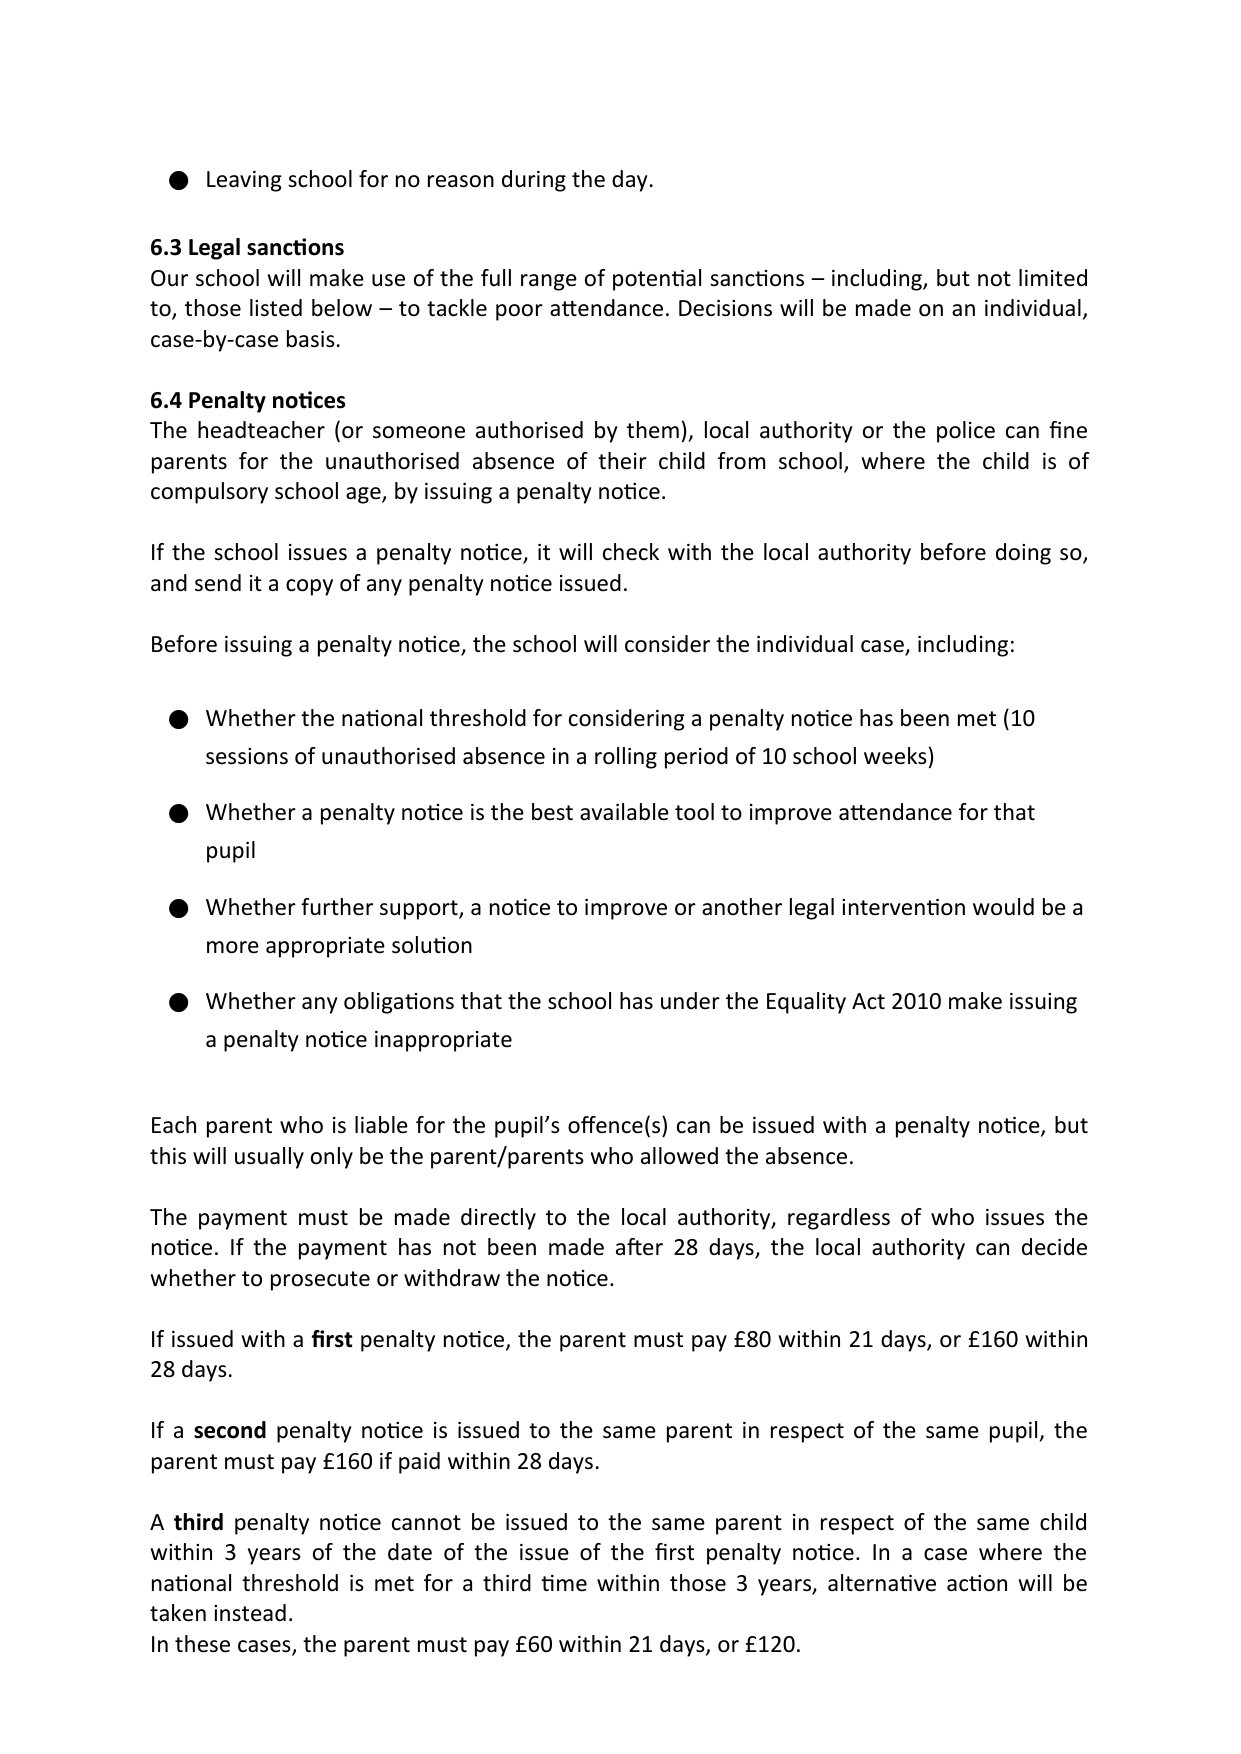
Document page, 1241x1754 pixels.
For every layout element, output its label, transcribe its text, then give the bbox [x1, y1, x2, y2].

text Each parent who is liable for the pupil’s offence(s) can be issued with a penalty notice, but this will usually only be the parent/parents who allowed the absence. [150, 1110, 1090, 1171]
text 6.3 Legal sanctions [150, 232, 1090, 262]
list Whether any obligations that the school has under the Equality Act 2010 make issuing a penalty notice inappropriate [168, 972, 1090, 1054]
text The payment must be made directly to the local authority, regardless of who issues the notice. If the payment has not been made after 28 days, the local authority can decide whether to prosecute or withdraw the notice. [150, 1201, 1090, 1293]
text Before issuing a penalty notice, the school will consider the individual case, including: [150, 628, 1090, 659]
text A third penalty notice cannot be issued to the same parent in respect of the same child within 3 years of the date of the issue of the first penalty notice. In a case where the national threshold is met for a third time within those 3 years, alternative action will be taken instead. [150, 1506, 1090, 1628]
text 6.4 Penalty notices [150, 384, 1090, 415]
list Whether further support, a notice to improve or another legal intervention would be a more appropriate solution [168, 878, 1090, 960]
text If the school issues a penalty notice, it will check with the local authority before doing so, and send it a copy of any penalty notice issued. [150, 537, 1090, 598]
text In these cases, the parent must pay £60 within 21 days, or £120. [150, 1628, 1090, 1659]
text If a second penalty notice is issued to the same parent in respect of the same pupil, the parent must pay £160 if paid within 28 days. [150, 1415, 1090, 1476]
list Whether a penalty notice is the best available tool to improve attendance for that pupil [168, 784, 1090, 866]
text If issued with a first penalty notice, the parent must pay £80 within 21 days, or £160 within 28 days. [150, 1323, 1090, 1384]
text Our school will make use of the full range of potential sanctions – including, but not limited to, those listed below – to tackle poor attendance. Decisions will be made on an individual, case-by-case basis. [150, 262, 1090, 354]
list Leaving school for no reason during the day. [168, 150, 1090, 201]
text The headteacher (or someone authorised by them), local authority or the police can fine parents for the unauthorised absence of their child from school, where the child is of compulsory school age, by issuing a penalty notice. [150, 415, 1090, 506]
list Whether the national threshold for considering a penalty notice has been met (10 sessions of unauthorised absence in a rolling period of 10 school weeks) [168, 689, 1090, 771]
